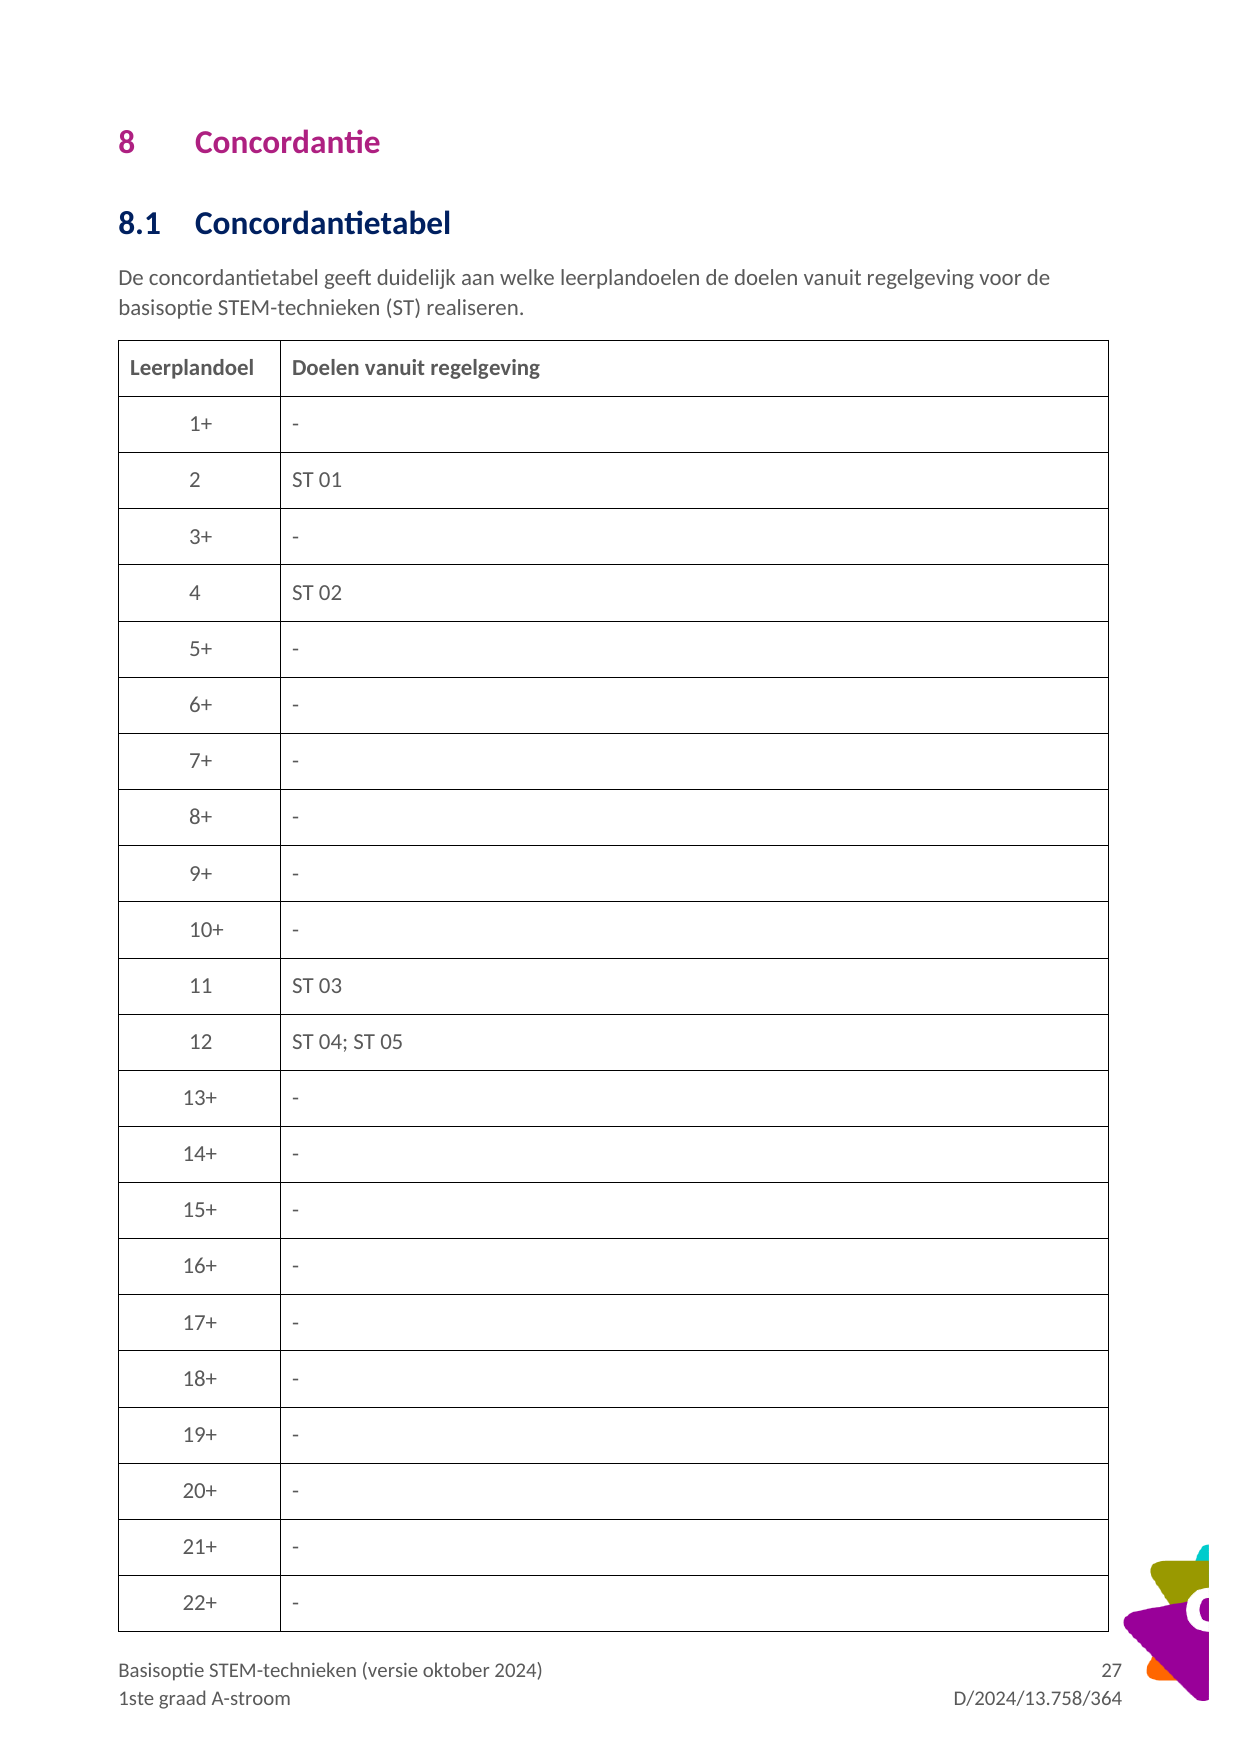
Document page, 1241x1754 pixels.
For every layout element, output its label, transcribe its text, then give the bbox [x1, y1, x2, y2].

table_cell ST 01 [281, 453, 1108, 508]
text De concordantietabel geeft duidelijk aan welke leerplandoelen de doelen vanuit regelgeving voor de basisoptie STEM-technieken (ST) realiseren. [118, 263, 1122, 321]
table_cell - [281, 1295, 1108, 1350]
table_cell ST 02 [281, 565, 1108, 621]
table_cell 14+ [119, 1127, 280, 1182]
table_cell ST 04; ST 05 [281, 1015, 1108, 1070]
table_cell 7+ [119, 734, 280, 789]
picture [1122, 1539, 1211, 1705]
table_cell 1+ [119, 397, 280, 452]
table_cell - [281, 1408, 1108, 1463]
table_cell 4 [119, 565, 280, 621]
table_cell 10+ [119, 902, 280, 957]
table_cell 22+ [119, 1576, 280, 1631]
table_cell 2 [119, 453, 280, 508]
table_cell 5+ [119, 622, 280, 677]
table_cell 11 [119, 959, 280, 1013]
table_cell - [281, 622, 1108, 677]
table_cell 19+ [119, 1408, 280, 1463]
table_cell - [281, 1576, 1108, 1631]
table_cell - [281, 1071, 1108, 1126]
table_header Leerplandoel [119, 341, 280, 396]
table_cell - [281, 846, 1108, 901]
table_cell - [281, 1239, 1108, 1294]
table_cell 15+ [119, 1183, 280, 1238]
table_cell - [281, 1520, 1108, 1575]
table_cell 20+ [119, 1464, 280, 1519]
table_cell 8+ [119, 790, 280, 845]
table_cell 17+ [119, 1295, 280, 1350]
table_cell - [281, 678, 1108, 733]
table_cell 18+ [119, 1351, 280, 1407]
subtitle Concordantie [118, 121, 1122, 161]
table_cell - [281, 1127, 1108, 1182]
table_cell - [281, 1183, 1108, 1238]
table_cell - [281, 1464, 1108, 1519]
table_cell - [281, 734, 1108, 789]
table_header Doelen vanuit regelgeving [281, 341, 1108, 396]
table_cell 16+ [119, 1239, 280, 1294]
table_cell 6+ [119, 678, 280, 733]
table_cell - [281, 1351, 1108, 1407]
table_cell 12 [119, 1015, 280, 1070]
table_cell - [281, 509, 1108, 564]
table_cell - [281, 790, 1108, 845]
table_cell 9+ [119, 846, 280, 901]
table_cell 3+ [119, 509, 280, 564]
table_cell - [281, 397, 1108, 452]
table_cell 13+ [119, 1071, 280, 1126]
table_cell 21+ [119, 1520, 280, 1575]
table_cell - [281, 902, 1108, 957]
table_cell ST 03 [281, 959, 1108, 1013]
subtitle Concordantietabel [118, 202, 1122, 243]
